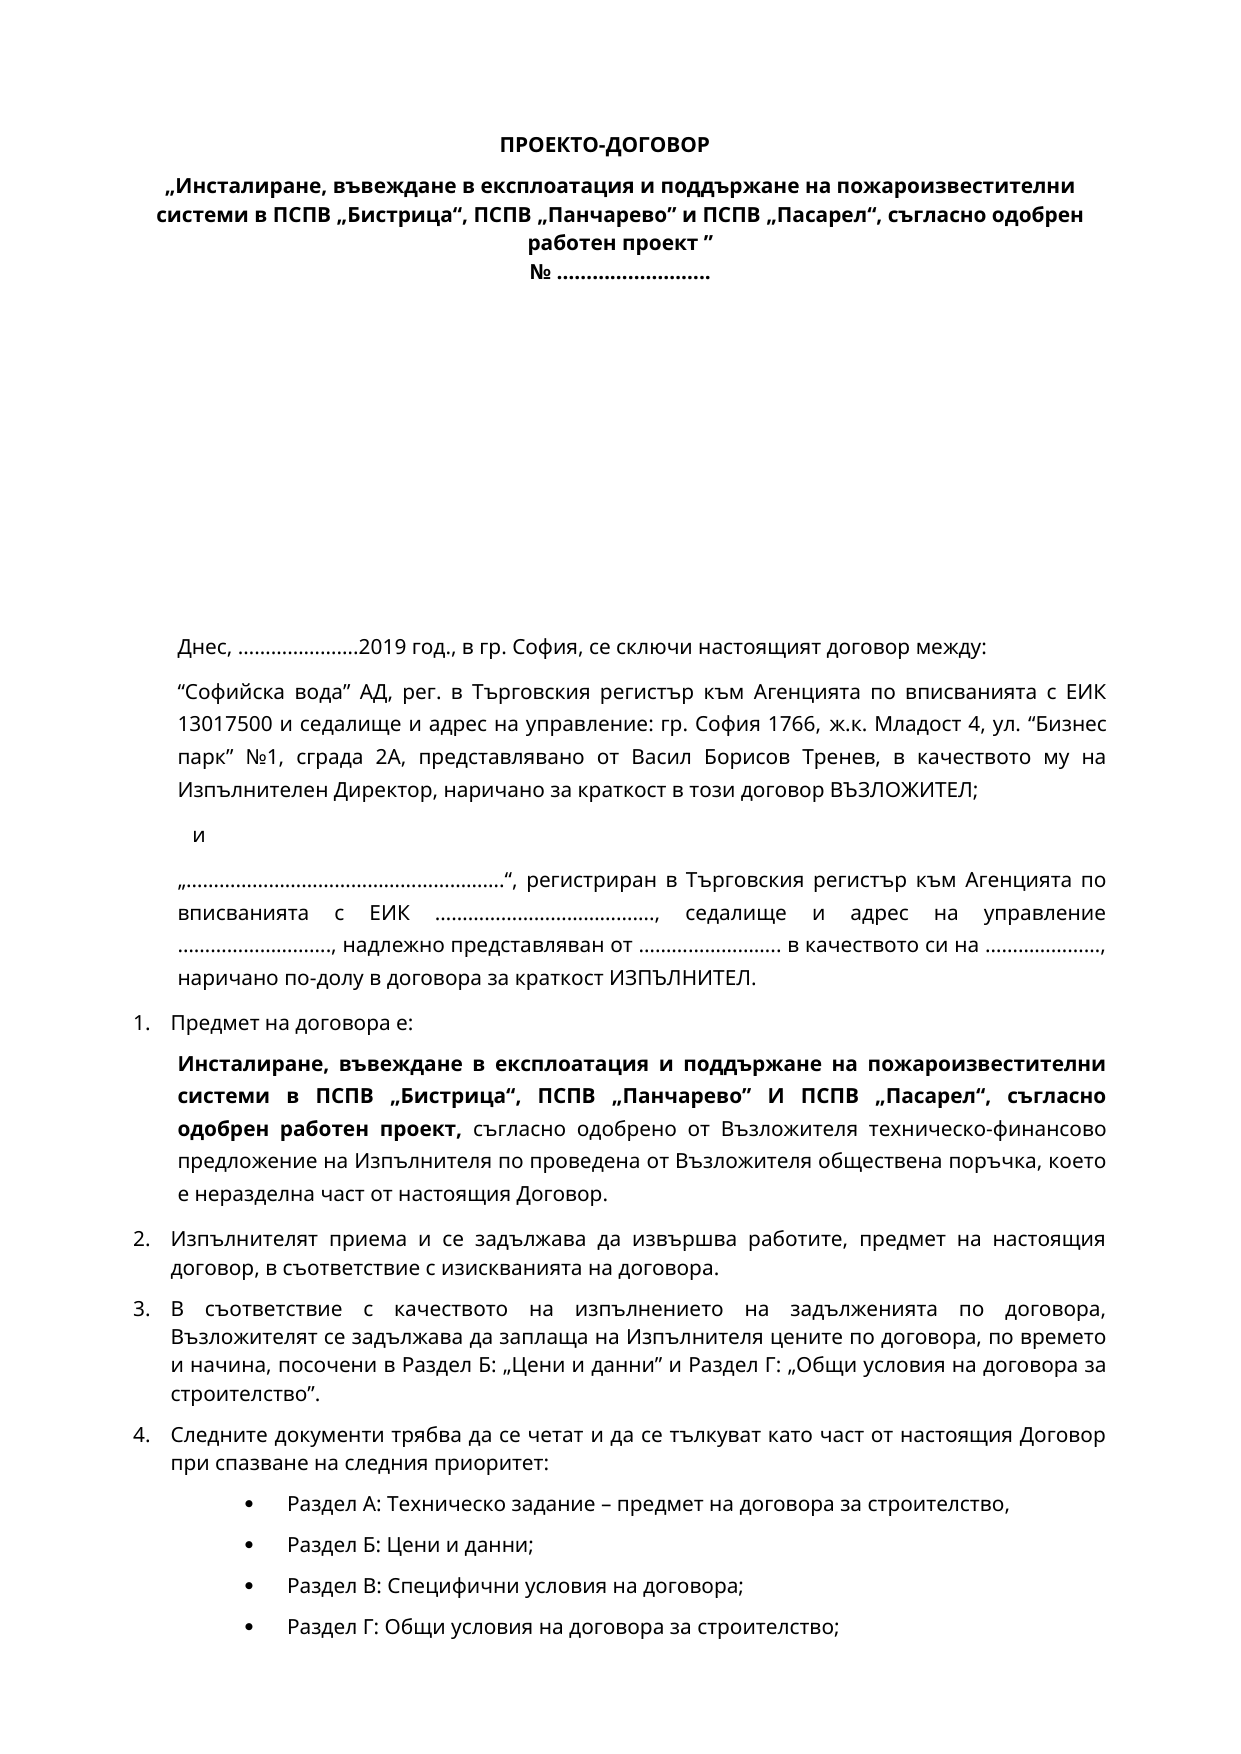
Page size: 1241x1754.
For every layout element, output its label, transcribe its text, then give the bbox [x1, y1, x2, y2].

list Раздел В: Специфични условия на договора; [245, 1571, 1107, 1600]
list Следните документи трябва да се четат и да се тълкуват като част от настоящия Договор при спазване на следния приоритет: [133, 1420, 1107, 1477]
list Раздел Б: Цени и данни; [245, 1530, 1107, 1559]
list Раздел А: Техническо задание – предмет на договора за строителство, [245, 1489, 1107, 1518]
text и [133, 820, 1107, 848]
text № …………………….. [133, 257, 1107, 285]
text „Инсталиране, въвеждане в експлоатация и поддържане на пожароизвестителни системи в ПСПВ „Бистрица“, ПСПВ „Панчарево” и ПСПВ „Пасарел“, съгласно одобрен работен проект ” [133, 172, 1107, 257]
list Раздел Г: Общи условия на договора за строителство; [245, 1612, 1107, 1641]
text Днес, ………………….2019 год., в гр. София, се сключи настоящият договор между: [177, 632, 1107, 660]
text Инсталиране, въвеждане в експлоатация и поддържане на пожароизвестителни системи в ПСПВ „Бистрица“, ПСПВ „Панчарево” И ПСПВ „Пасарел“, съгласно одобрен работен проект, съгласно одобрено от Възложителя техническо-финансово предложение на Изпълнителя по проведена от Възложителя обществена поръчка, което е неразделна част от настоящия Договор. [177, 1049, 1107, 1208]
text “Софийска вода” АД, рег. в Търговския регистър към Агенцията по вписванията с ЕИК 13017500 и седалище и адрес на управление: гр. София 1766, район Младост, ж.к. Младост 4, ул. “Бизнес парк” №1, сграда 2А, представлявано от Васил Борисов Тренев, в качеството му на Изпълнителен Директор, наричано за краткост в този договор ВЪЗЛОЖИТЕЛ; [177, 677, 1107, 803]
list Предмет на договора е: [133, 1008, 1107, 1036]
text ПРОЕКТО-ДОГОВОР [133, 131, 1076, 159]
list В съответствие с качеството на изпълнението на задълженията по договора, Възложителят се задължава да заплаща на Изпълнителя цените по договора, по времето и начина, посочени в Раздел Б: „Цени и данни” и Раздел Г: „Общи условия на договора за строителство”. [133, 1294, 1107, 1407]
text „………………………………………………….“, регистриран в Търговския регистър към Агенцията по вписванията с ЕИК …………………………………., седалище и адрес на управление ………………………., надлежно представляван от …………………….. в качеството си на …………………, наричано по-долу в договора за краткост ИЗПЪЛНИТЕЛ. [177, 865, 1107, 991]
list Изпълнителят приема и се задължава да извършва работите, предмет на настоящия договор, в съответствие с изискванията на договора. [133, 1224, 1107, 1281]
